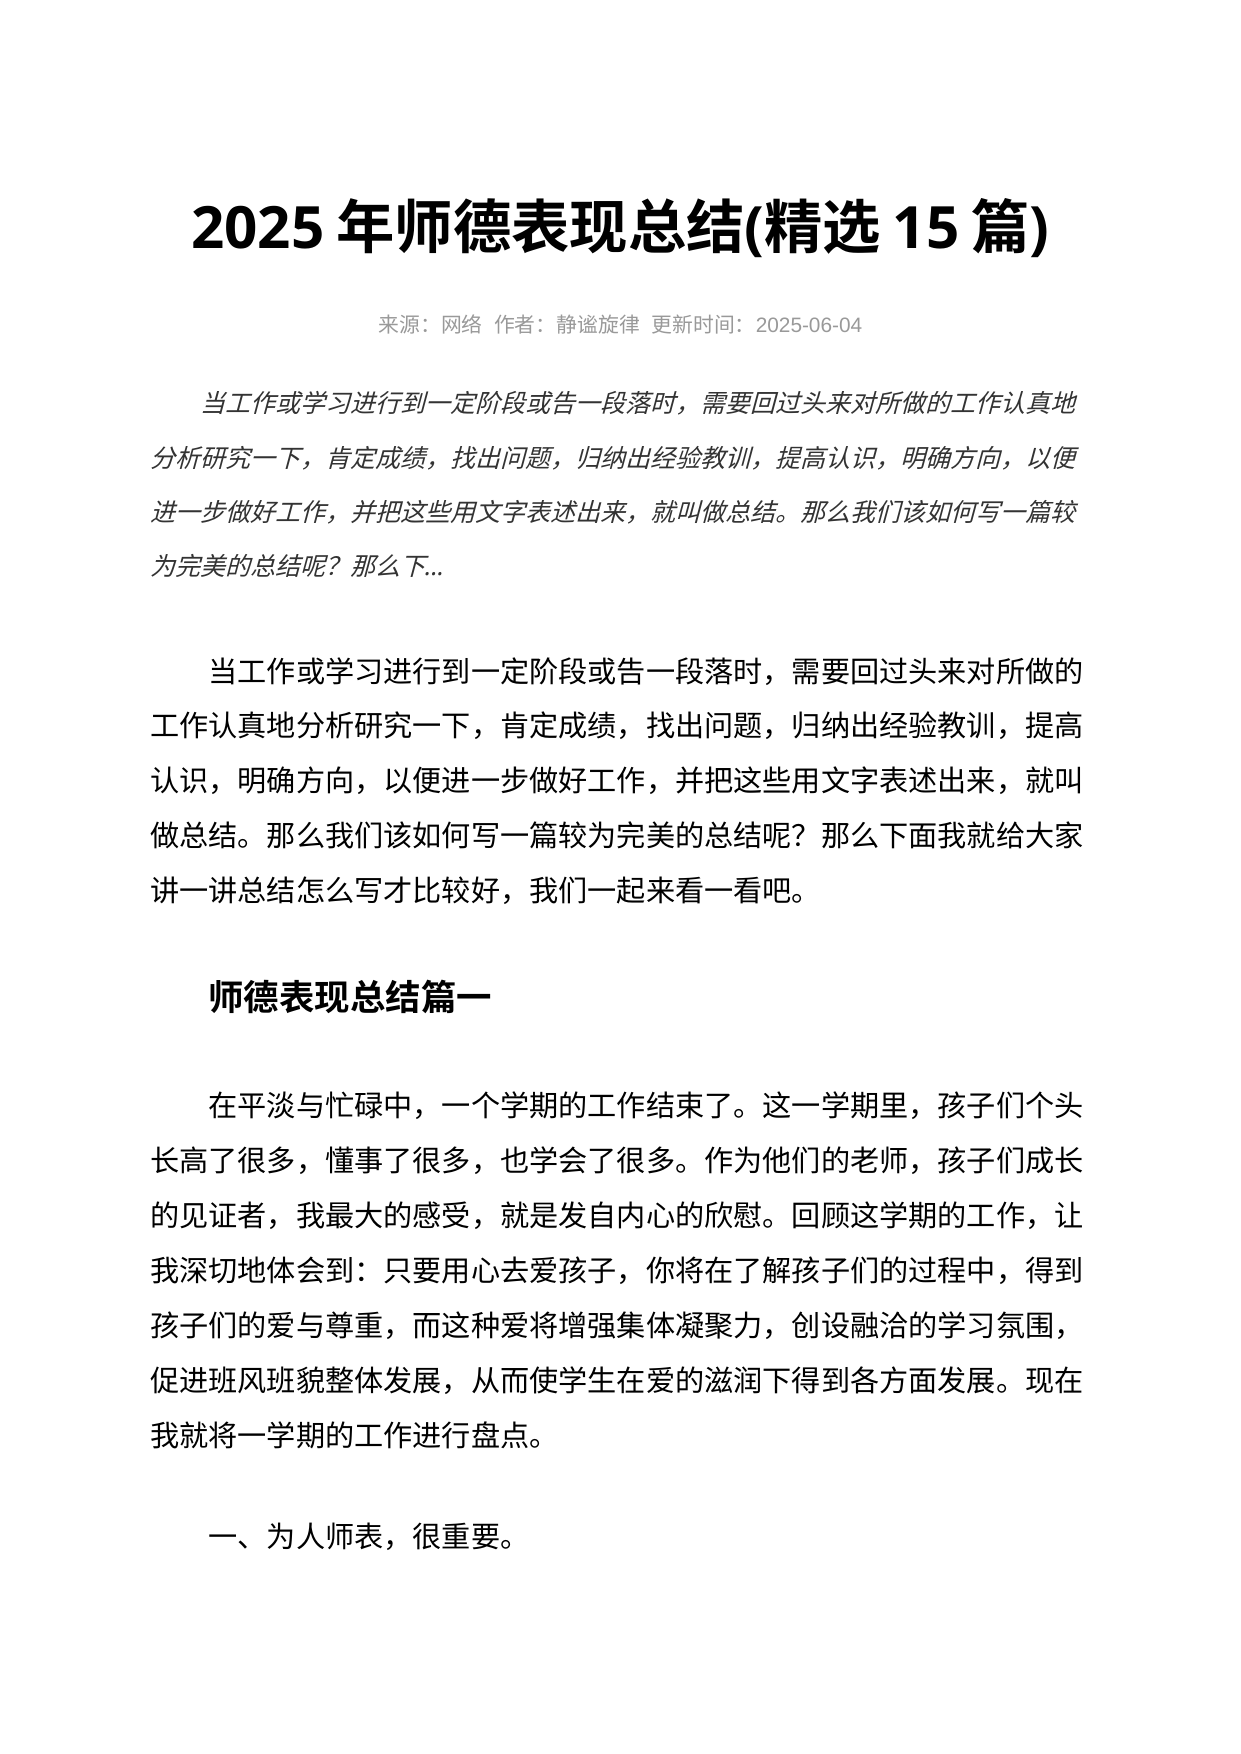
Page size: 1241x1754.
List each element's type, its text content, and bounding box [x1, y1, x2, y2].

text 在平淡与忙碌中，一个学期的工作结束了。这一学期里，孩子们个头长高了很多，懂事了很多，也学会了很多。作为他们的老师，孩子们成长的见证者，我最大的感受，就是发自内心的欣慰。回顾这学期的工作，让我深切地体会到：只要用心去爱孩子，你将在了解孩子们的过程中，得到孩子们的爱与尊重，而这种爱将增强集体凝聚力，创设融洽的学习氛围，促进班风班貌整体发展，从而使学生在爱的滋润下得到各方面发展。现在我就将一学期的工作进行盘点。 [150, 1083, 1090, 1454]
text 一、为人师表，很重要。 [150, 1514, 1090, 1556]
subtitle 2025年师德表现总结(精选15篇) [150, 181, 1090, 266]
text 当工作或学习进行到一定阶段或告一段落时，需要回过头来对所做的工作认真地分析研究一下，肯定成绩，找出问题，归纳出经验教训，提高认识，明确方向，以便进一步做好工作，并把这些用文字表述出来，就叫做总结。那么我们该如何写一篇较为完美的总结呢？那么下面我就给大家讲一讲总结怎么写才比较好，我们一起来看一看吧。 [150, 648, 1090, 910]
text 当工作或学习进行到一定阶段或告一段落时，需要回过头来对所做的工作认真地分析研究一下，肯定成绩，找出问题，归纳出经验教训，提高认识，明确方向，以便进一步做好工作，并把这些用文字表述出来，就叫做总结。那么我们该如何写一篇较为完美的总结呢？那么下... [150, 384, 1090, 583]
text 师德表现总结篇一 [150, 969, 1090, 1021]
text 来源：网络 作者：静谧旋律 更新时间：2025-06-04 [150, 313, 1090, 337]
